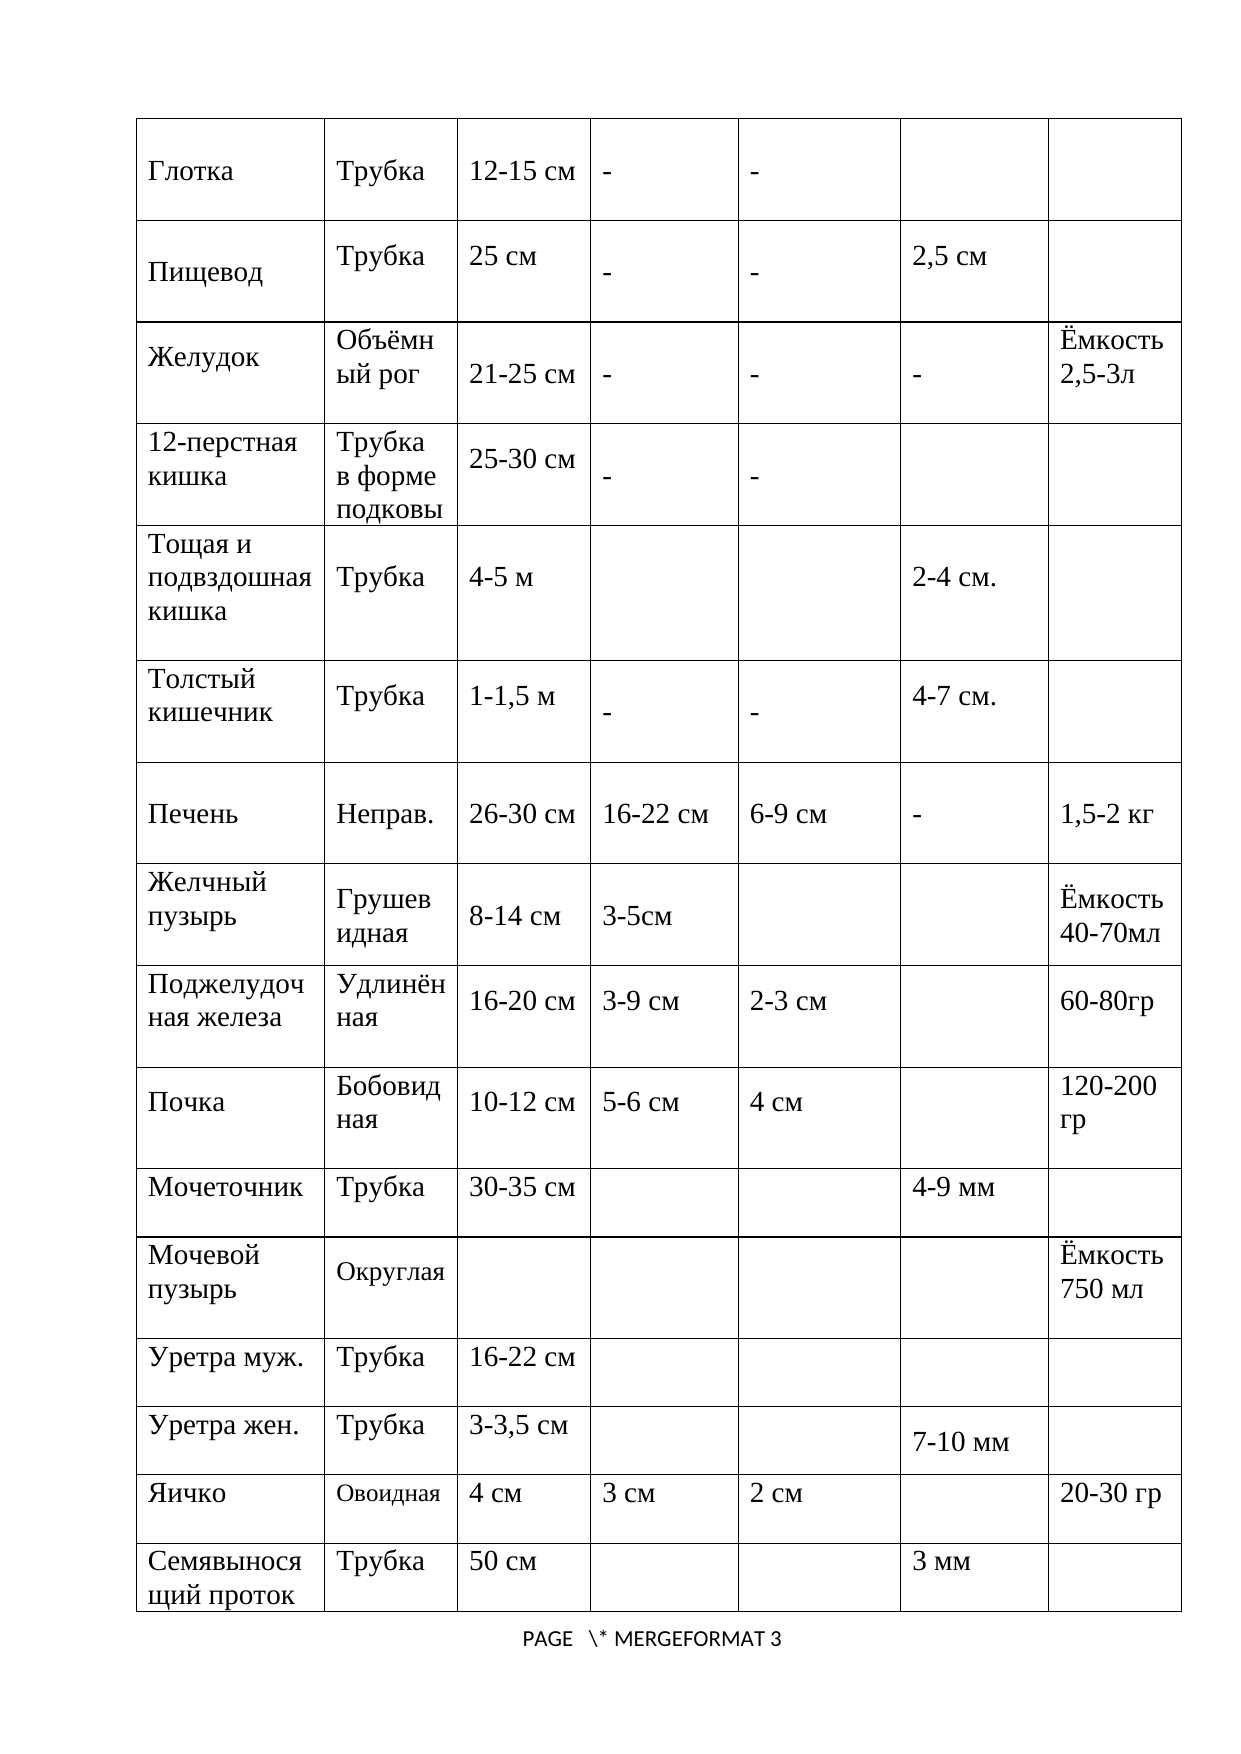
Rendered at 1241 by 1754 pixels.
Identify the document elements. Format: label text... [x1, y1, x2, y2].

table_cell 21-25 см [458, 323, 590, 423]
table_cell Удлинённая [325, 966, 457, 1067]
table_cell [739, 1238, 900, 1338]
table_cell Ёмкость 750 мл [1049, 1238, 1181, 1338]
table_cell Мочевой пузырь [137, 1238, 324, 1338]
table_cell 2 см [739, 1475, 900, 1542]
table_cell [739, 1339, 900, 1406]
table_cell 25 см [458, 221, 590, 321]
table_cell 2-4 см. [901, 526, 1048, 660]
table_cell Ёмкость 2,5-3л [1049, 323, 1181, 423]
table_cell Яичко [137, 1475, 324, 1542]
table_cell 2-3 см [739, 966, 900, 1067]
table_cell Трубка в форме подковы [325, 424, 457, 525]
table_cell 3-9 см [591, 966, 738, 1067]
table_cell [1049, 1339, 1181, 1406]
table_cell Трубка [325, 221, 457, 321]
table_cell - [591, 119, 738, 220]
table_cell [901, 119, 1048, 220]
table_cell 4-5 м [458, 526, 590, 660]
table_cell - [739, 424, 900, 525]
table_cell 3 см [591, 1475, 738, 1542]
table_cell - [739, 323, 900, 423]
table_cell - [591, 221, 738, 321]
table_cell [739, 1407, 900, 1474]
table_cell [1049, 424, 1181, 525]
table_cell [739, 1544, 900, 1611]
table_cell [1049, 1407, 1181, 1474]
table_cell [1049, 1544, 1181, 1611]
table_cell Трубка [325, 119, 457, 220]
table_cell [1049, 1169, 1181, 1236]
table_cell 4 см [458, 1475, 590, 1542]
table_cell Уретра жен. [137, 1407, 324, 1474]
table_cell 5-6 см [591, 1068, 738, 1168]
table_cell Поджелудочная железа [137, 966, 324, 1067]
table_cell [458, 1238, 590, 1338]
table_cell [1049, 221, 1181, 321]
table_cell 16-22 см [591, 763, 738, 863]
table_cell 1-1,5 м [458, 661, 590, 762]
table_cell 20-30 гр [1049, 1475, 1181, 1542]
table_cell [1049, 119, 1181, 220]
table_cell [739, 526, 900, 660]
table_cell Трубка [325, 1169, 457, 1236]
table_cell Желудок [137, 323, 324, 423]
table_cell Объёмный рог [325, 323, 457, 423]
table_cell Трубка [325, 1544, 457, 1611]
table_cell 26-30 см [458, 763, 590, 863]
table_cell Овоидная [325, 1475, 457, 1542]
table_cell Уретра муж. [137, 1339, 324, 1406]
table_cell [901, 1475, 1048, 1542]
table_cell Бобовидная [325, 1068, 457, 1168]
table_cell 120-200 гр [1049, 1068, 1181, 1168]
table_cell Ёмкость 40-70мл [1049, 864, 1181, 965]
table_cell [901, 1068, 1048, 1168]
table_cell Глотка [137, 119, 324, 220]
table_cell Трубка [325, 1407, 457, 1474]
table_cell [1049, 526, 1181, 660]
table_cell 50 см [458, 1544, 590, 1611]
table_cell Трубка [325, 661, 457, 762]
table_cell 3-3,5 см [458, 1407, 590, 1474]
table_cell 3-5см [591, 864, 738, 965]
table_cell Тощая и подвздошная кишка [137, 526, 324, 660]
table_cell Семявыносящий проток [137, 1544, 324, 1611]
table_cell Округлая [325, 1238, 457, 1338]
table_cell [1049, 661, 1181, 762]
table_cell [901, 864, 1048, 965]
table_cell - [591, 424, 738, 525]
table_cell 8-14 см [458, 864, 590, 965]
table_cell Желчный пузырь [137, 864, 324, 965]
table_cell 7-10 мм [901, 1407, 1048, 1474]
table_cell 4-9 мм [901, 1169, 1048, 1236]
table_cell Почка [137, 1068, 324, 1168]
table_cell Трубка [325, 1339, 457, 1406]
table_cell Пищевод [137, 221, 324, 321]
table_cell 10-12 см [458, 1068, 590, 1168]
table_cell [591, 526, 738, 660]
table_cell 12-перстная кишка [137, 424, 324, 525]
table_cell [901, 966, 1048, 1067]
table_cell Толстый кишечник [137, 661, 324, 762]
table_cell - [739, 221, 900, 321]
table_cell 2,5 см [901, 221, 1048, 321]
table_cell 25-30 см [458, 424, 590, 525]
table_cell 12-15 см [458, 119, 590, 220]
table_cell Печень [137, 763, 324, 863]
table_cell [591, 1238, 738, 1338]
table_cell [591, 1544, 738, 1611]
table_cell - [901, 763, 1048, 863]
table_cell [739, 864, 900, 965]
table_cell - [591, 323, 738, 423]
table_cell [591, 1169, 738, 1236]
table_cell 30-35 см [458, 1169, 590, 1236]
table_cell 3 мм [901, 1544, 1048, 1611]
table_cell Неправ. [325, 763, 457, 863]
table_cell [901, 1339, 1048, 1406]
table_cell 16-22 см [458, 1339, 590, 1406]
table_cell Трубка [325, 526, 457, 660]
table_cell [739, 1169, 900, 1236]
table_cell 4 см [739, 1068, 900, 1168]
table_cell 4-7 см. [901, 661, 1048, 762]
table_cell - [591, 661, 738, 762]
table_cell 1,5-2 кг [1049, 763, 1181, 863]
table_cell 6-9 см [739, 763, 900, 863]
table_cell [901, 1238, 1048, 1338]
table_cell - [901, 323, 1048, 423]
table_cell 16-20 см [458, 966, 590, 1067]
table_cell 60-80гр [1049, 966, 1181, 1067]
table_cell [901, 424, 1048, 525]
table_cell Грушевидная [325, 864, 457, 965]
table_cell Мочеточник [137, 1169, 324, 1236]
table_cell - [739, 119, 900, 220]
table_cell [591, 1407, 738, 1474]
table_cell - [739, 661, 900, 762]
table_cell [591, 1339, 738, 1406]
